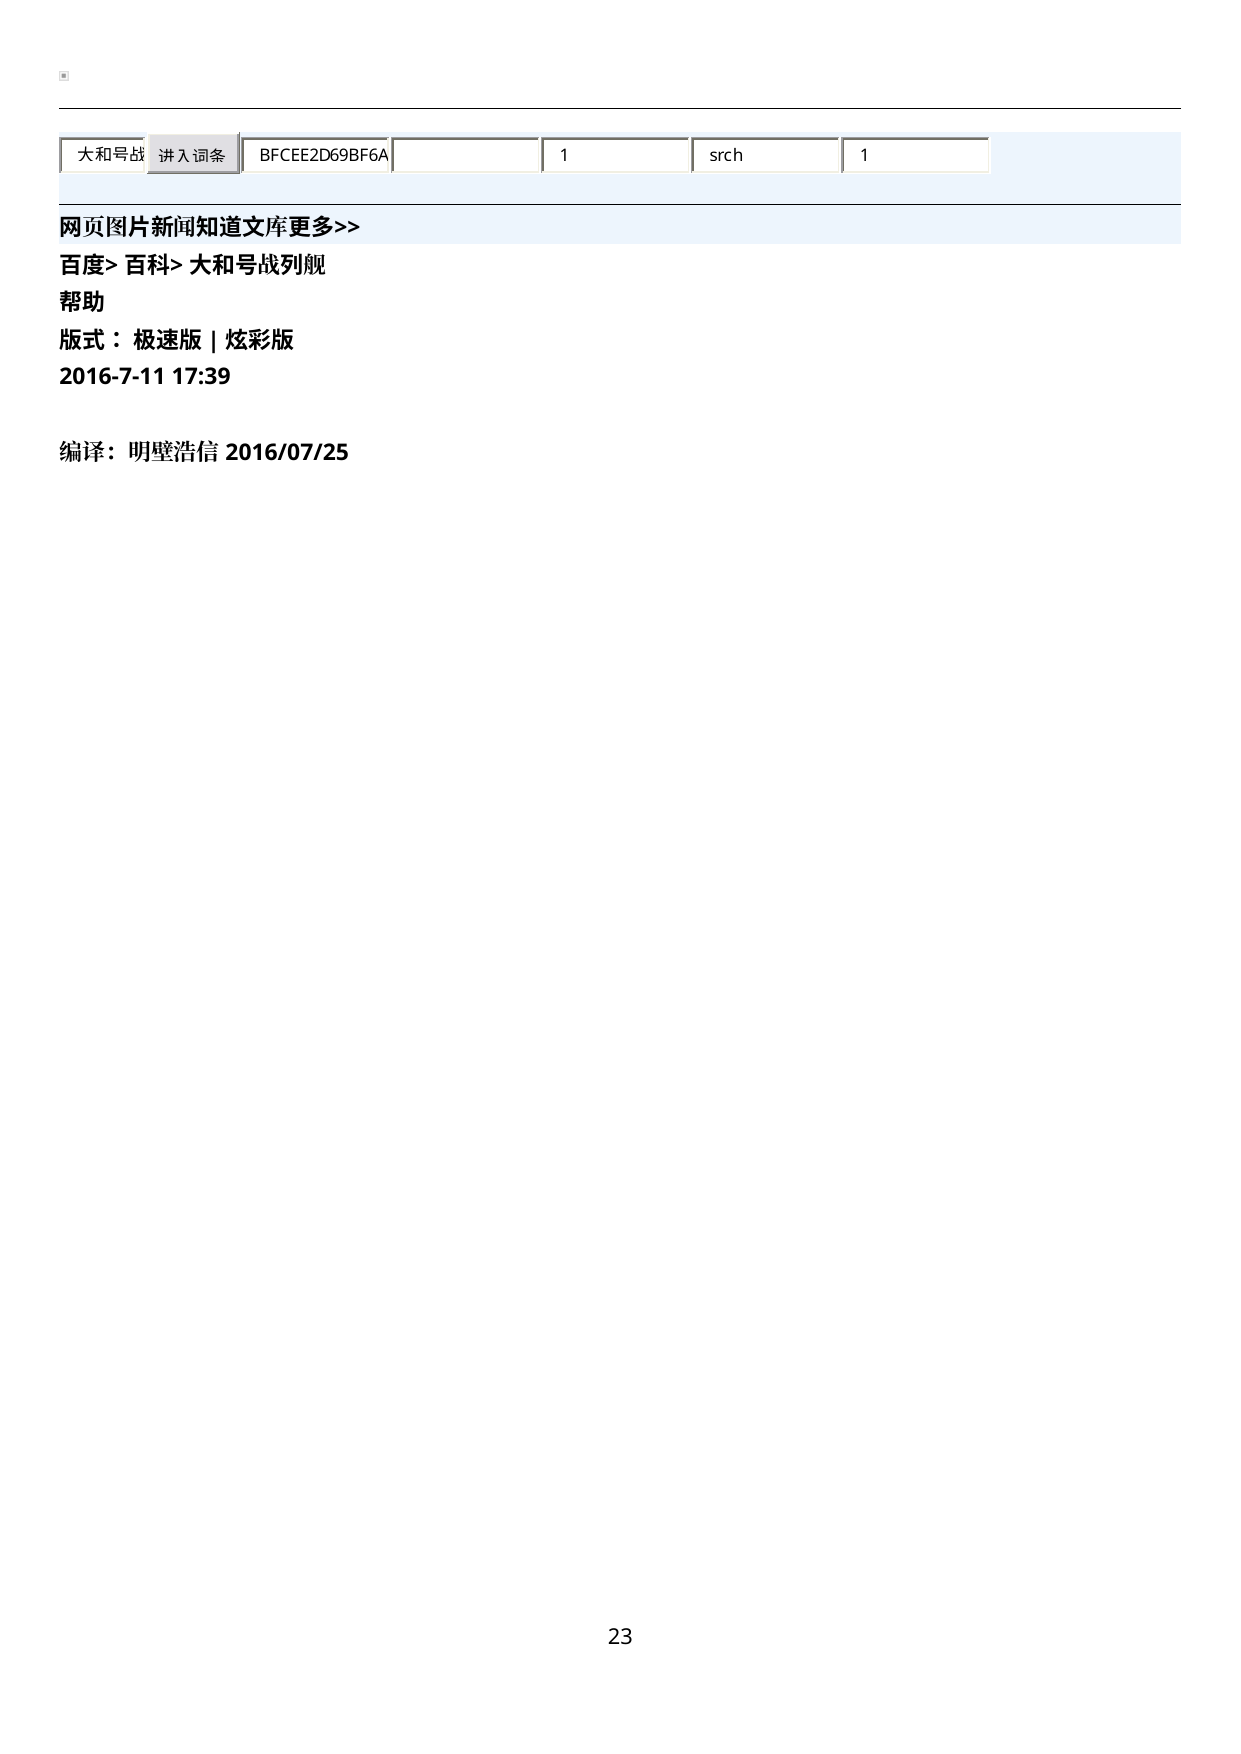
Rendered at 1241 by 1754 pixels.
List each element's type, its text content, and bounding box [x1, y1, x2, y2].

text 版式： 极速版 | 炫彩版 [59, 319, 1181, 357]
text 编译：明壁浩信 2016/07/25 [59, 432, 1181, 469]
text 2016-7-11 17:39 [59, 357, 1181, 394]
text 百度> 百科> 大和号战列舰 [59, 244, 1181, 282]
text 帮助 [59, 282, 1181, 319]
text 网页图片新闻知道文库更多>> [59, 207, 1181, 244]
picture [59, 71, 69, 81]
